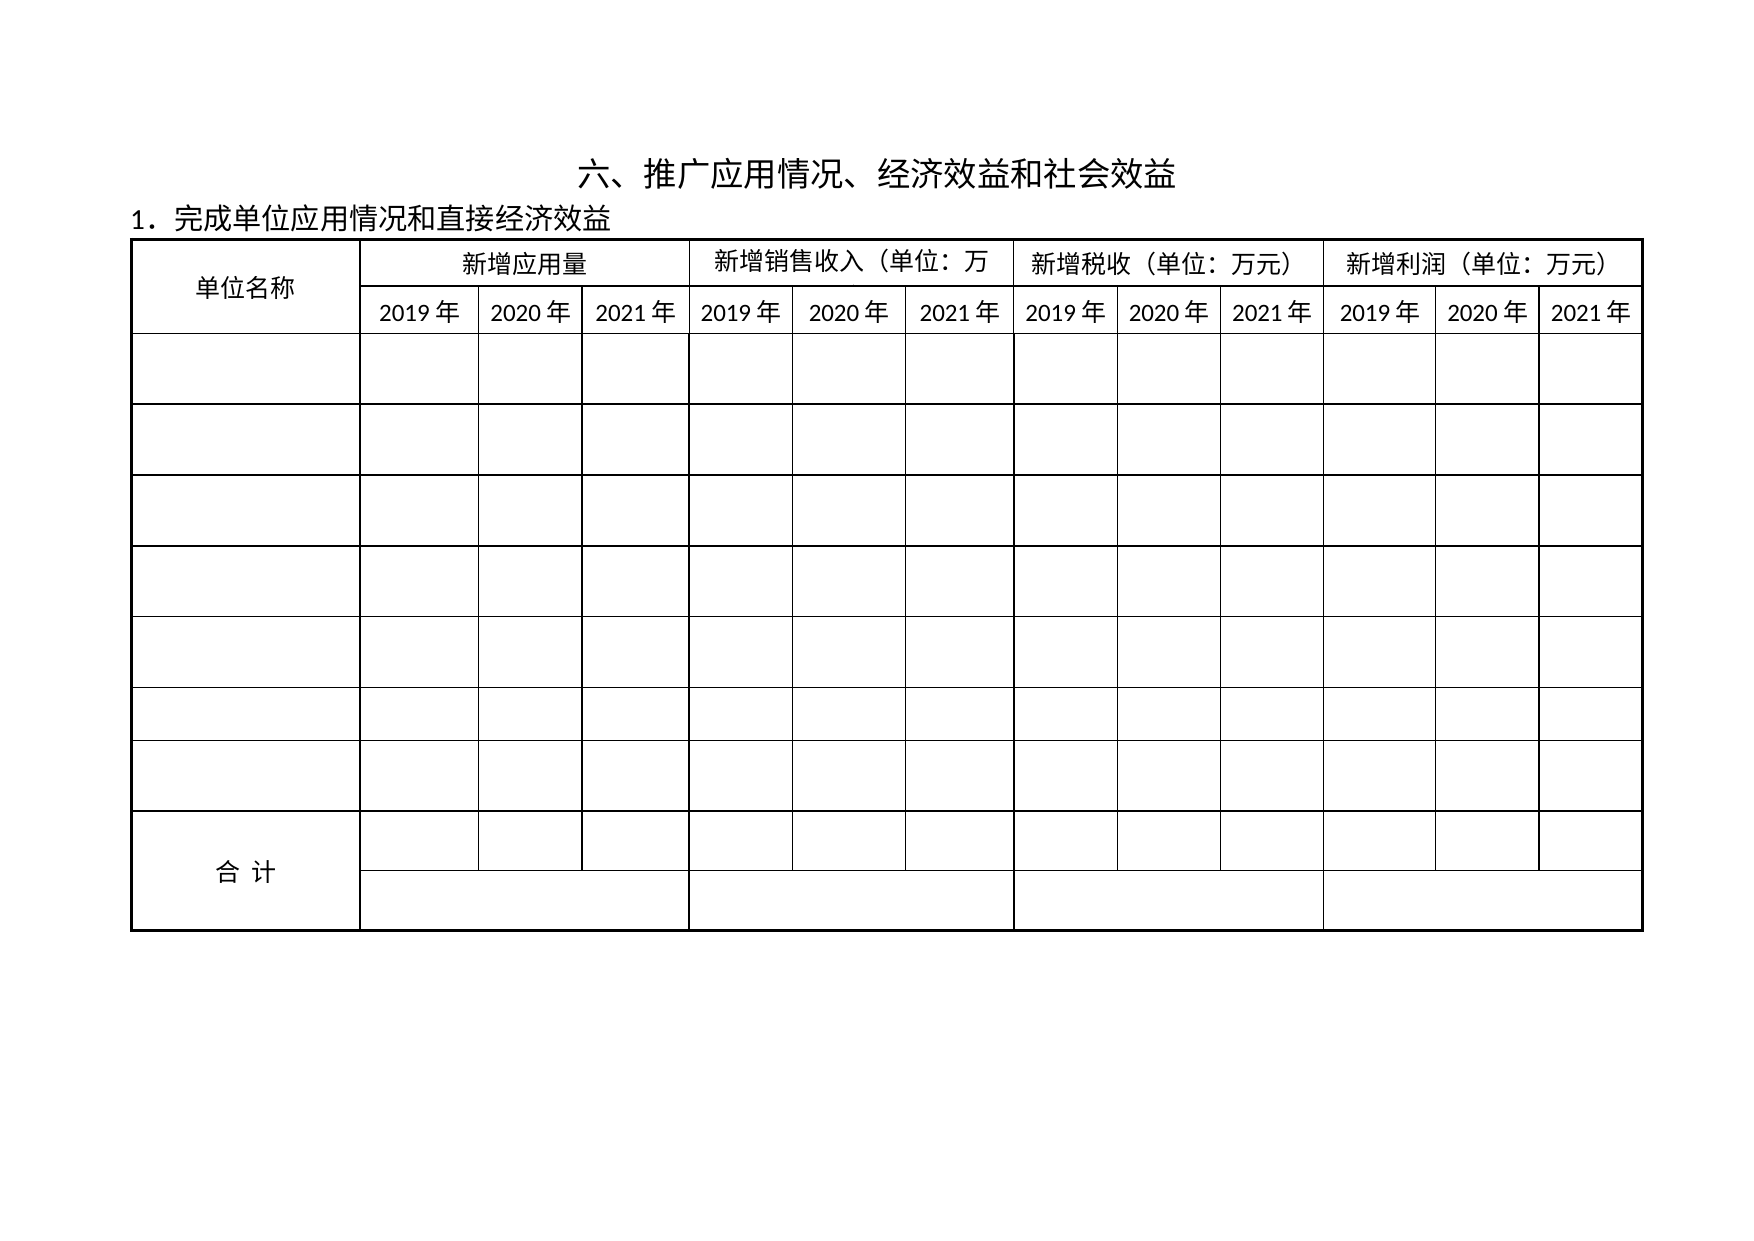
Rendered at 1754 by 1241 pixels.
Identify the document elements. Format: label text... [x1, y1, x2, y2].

table_cell [1540, 617, 1641, 687]
table_cell 合 计 [133, 812, 359, 929]
table_cell [690, 741, 792, 810]
table_cell [1436, 405, 1538, 474]
table_cell [1324, 688, 1435, 739]
table_cell [479, 812, 581, 869]
table_cell 2020年 [479, 287, 581, 332]
table_cell [1118, 476, 1220, 545]
table_cell [1221, 812, 1323, 869]
table_cell [1540, 812, 1641, 869]
table_cell [906, 688, 1013, 739]
table_cell [1118, 688, 1220, 739]
table_cell [1118, 405, 1220, 474]
table_cell [1015, 405, 1117, 474]
table_cell [583, 688, 688, 739]
table_cell [361, 871, 688, 929]
table_cell [1540, 547, 1641, 616]
table_cell [690, 547, 792, 616]
table_cell [1540, 741, 1641, 810]
table_cell [906, 547, 1013, 616]
table_cell [583, 812, 688, 869]
table_cell [1436, 334, 1538, 403]
table_cell [1324, 547, 1435, 616]
table_cell [1015, 476, 1117, 545]
table_cell [690, 617, 792, 687]
table_cell 2019年 [690, 287, 792, 332]
table_cell [1221, 476, 1323, 545]
table_cell [133, 617, 359, 687]
table_cell [906, 741, 1013, 810]
table_cell [1540, 334, 1641, 403]
table_cell [133, 476, 359, 545]
table_cell [690, 405, 792, 474]
table_cell [906, 476, 1013, 545]
table_cell [906, 812, 1013, 869]
table_cell 2021年 [906, 287, 1013, 332]
table_cell [690, 812, 792, 869]
table_cell 2020年 [1436, 287, 1538, 332]
table_cell [1015, 547, 1117, 616]
table_cell [690, 871, 1013, 929]
table_cell [479, 617, 581, 687]
table_header 新增税收（单位：万元） [1014, 241, 1323, 285]
table_cell [361, 617, 478, 687]
table_cell [479, 688, 581, 739]
table_cell [690, 334, 792, 403]
table_cell [793, 405, 905, 474]
table_cell [479, 334, 581, 403]
table_cell [1436, 812, 1538, 869]
table_cell [1221, 547, 1323, 616]
table_cell [133, 405, 359, 474]
table_cell [1324, 334, 1435, 403]
table_cell 2019年 [361, 287, 478, 332]
text 六、推广应用情况、经济效益和社会效益 [130, 148, 1624, 196]
table_cell [133, 334, 359, 403]
table_cell [1015, 741, 1117, 810]
table_header 新增销售收入（单位：万元） [690, 241, 1013, 285]
table_cell [583, 547, 688, 616]
table_cell [1015, 871, 1323, 929]
table_cell [361, 741, 478, 810]
table_cell [1540, 405, 1641, 474]
table_cell [133, 741, 359, 810]
table_cell [1324, 617, 1435, 687]
table_header 新增利润（单位：万元） [1324, 241, 1641, 285]
table_cell 2021年 [583, 287, 689, 332]
table_cell [133, 547, 359, 616]
table_cell [1324, 405, 1435, 474]
table_cell [1118, 812, 1220, 869]
table_cell [361, 476, 478, 545]
table_cell [1118, 547, 1220, 616]
table_cell [583, 617, 688, 687]
table_cell [1436, 617, 1538, 687]
table_cell [1015, 617, 1117, 687]
table_cell [1436, 741, 1538, 810]
text 1．完成单位应用情况和直接经济效益 [130, 196, 1624, 238]
table_cell [479, 547, 581, 616]
table_cell [583, 334, 688, 403]
table_cell [1118, 617, 1220, 687]
table_cell [793, 476, 905, 545]
table_cell [1540, 688, 1641, 739]
table_cell [583, 741, 688, 810]
table_header 新增应用量 [361, 241, 689, 285]
table_cell [793, 688, 905, 739]
table_cell [583, 476, 688, 545]
table_cell [361, 547, 478, 616]
table_cell 2020年 [793, 287, 905, 332]
table_cell [479, 405, 581, 474]
table_cell [361, 334, 478, 403]
table_cell [1324, 741, 1435, 810]
table_cell [793, 334, 905, 403]
table_cell 2019年 [1014, 287, 1117, 332]
table_cell [1221, 688, 1323, 739]
table_cell [906, 334, 1013, 403]
table_cell [1221, 741, 1323, 810]
table_cell [793, 617, 905, 687]
table_cell [1540, 476, 1641, 545]
table_cell [1221, 617, 1323, 687]
table_cell 2021年 [1540, 287, 1641, 332]
table_cell [906, 405, 1013, 474]
table_cell [1436, 476, 1538, 545]
table_cell [1015, 812, 1117, 869]
table_cell [1221, 405, 1323, 474]
table_cell [793, 741, 905, 810]
table_header 单位名称 [133, 241, 359, 332]
table_cell [1436, 688, 1538, 739]
table_cell [361, 405, 478, 474]
table_cell [583, 405, 688, 474]
table_cell [479, 476, 581, 545]
table_cell [793, 812, 905, 869]
table_cell [1118, 741, 1220, 810]
table_cell [1015, 688, 1117, 739]
table_cell [361, 812, 478, 869]
table_cell [1118, 334, 1220, 403]
table_cell [1324, 476, 1435, 545]
table_cell [1436, 547, 1538, 616]
table_cell [479, 741, 581, 810]
table_cell 2020年 [1118, 287, 1220, 332]
table_cell [906, 617, 1013, 687]
table_cell [690, 688, 792, 739]
table_cell [133, 688, 359, 739]
table_cell [1221, 334, 1323, 403]
table_cell [1015, 334, 1117, 403]
table_cell 2019年 [1324, 287, 1435, 332]
table_cell [1324, 871, 1641, 929]
table_cell [361, 688, 478, 739]
table_cell [1324, 812, 1435, 869]
table_cell [690, 476, 792, 545]
table_cell 2021年 [1221, 287, 1323, 332]
table_cell [793, 547, 905, 616]
